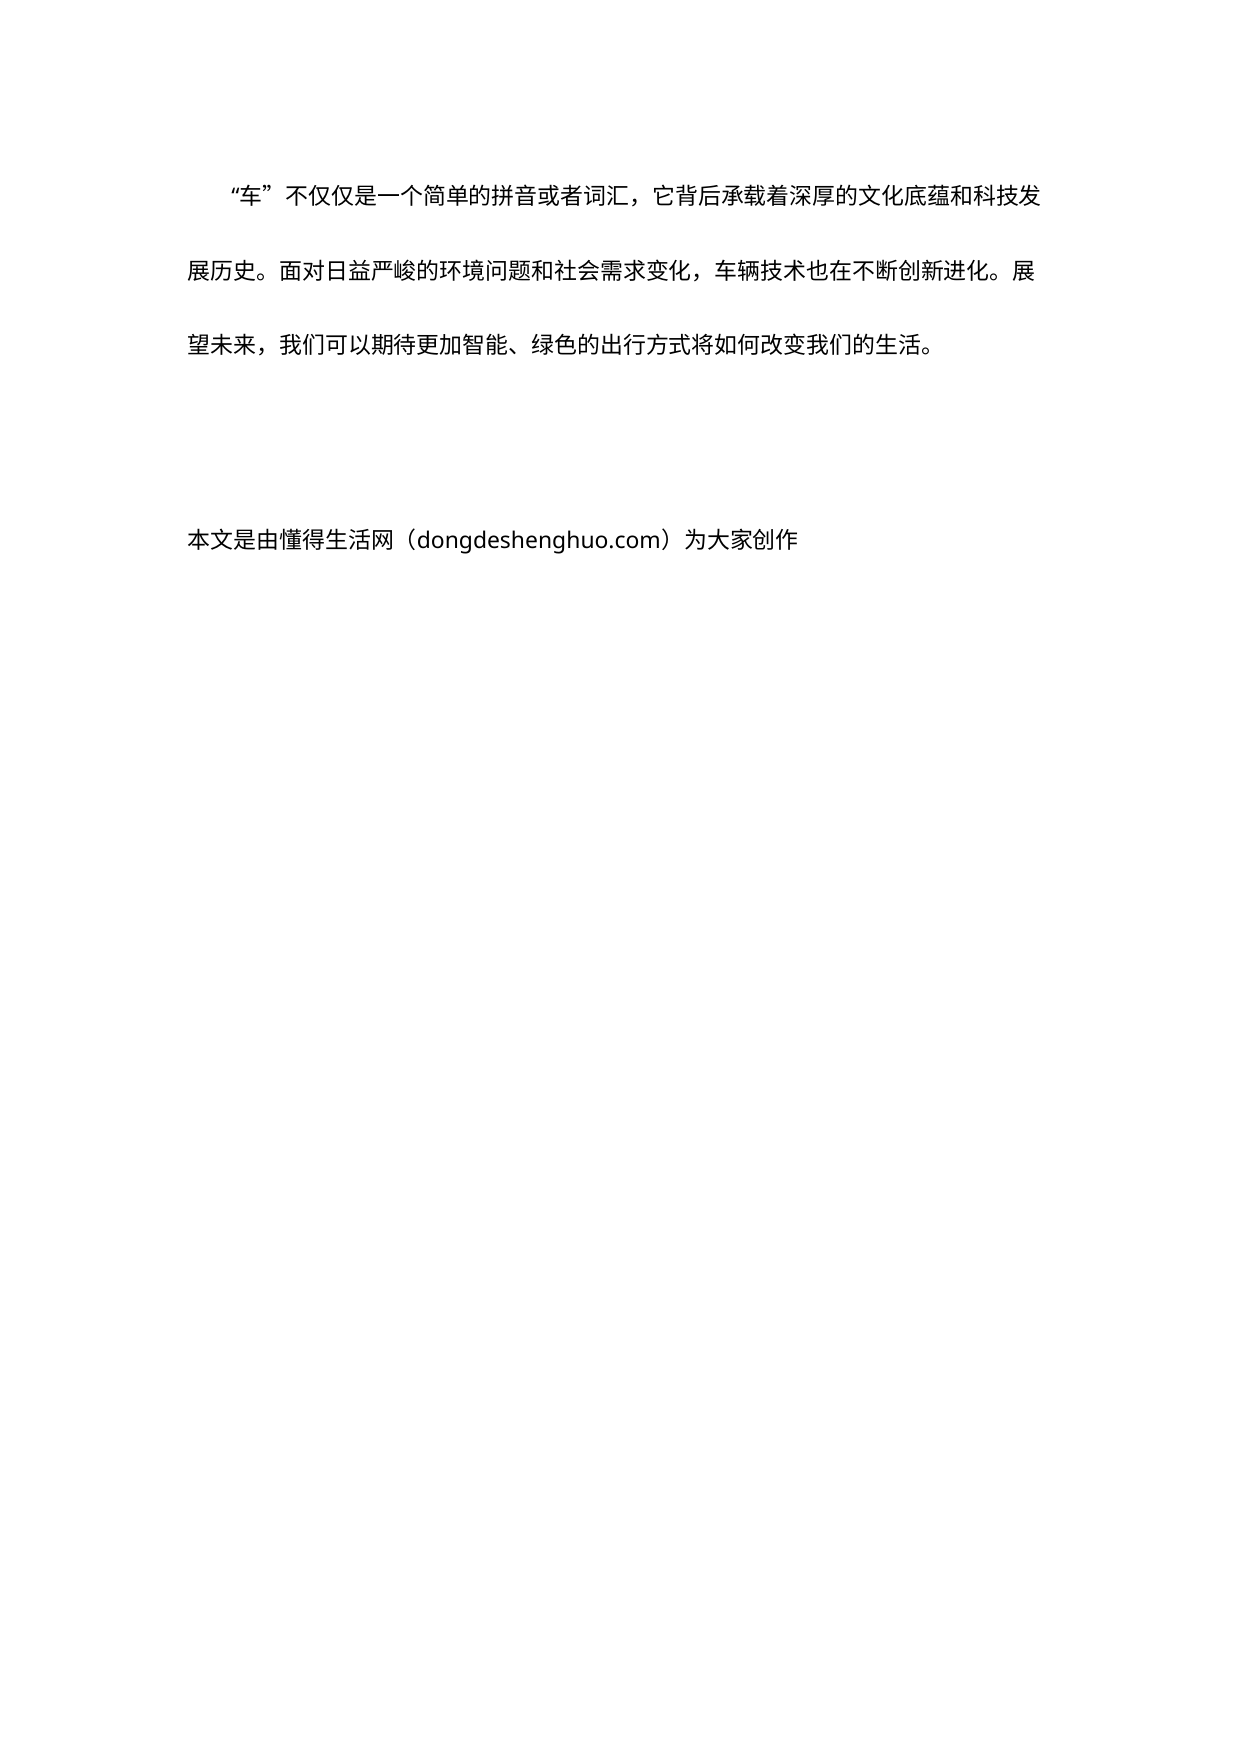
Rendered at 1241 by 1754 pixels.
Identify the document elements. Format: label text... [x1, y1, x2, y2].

text 本文是由懂得生活网（dongdeshenghuo.com）为大家创作 [187, 506, 1053, 571]
text “车”不仅仅是一个简单的拼音或者词汇，它背后承载着深厚的文化底蕴和科技发展历史。面对日益严峻的环境问题和社会需求变化，车辆技术也在不断创新进化。展望未来，我们可以期待更加智能、绿色的出行方式将如何改变我们的生活。 [187, 162, 1053, 376]
